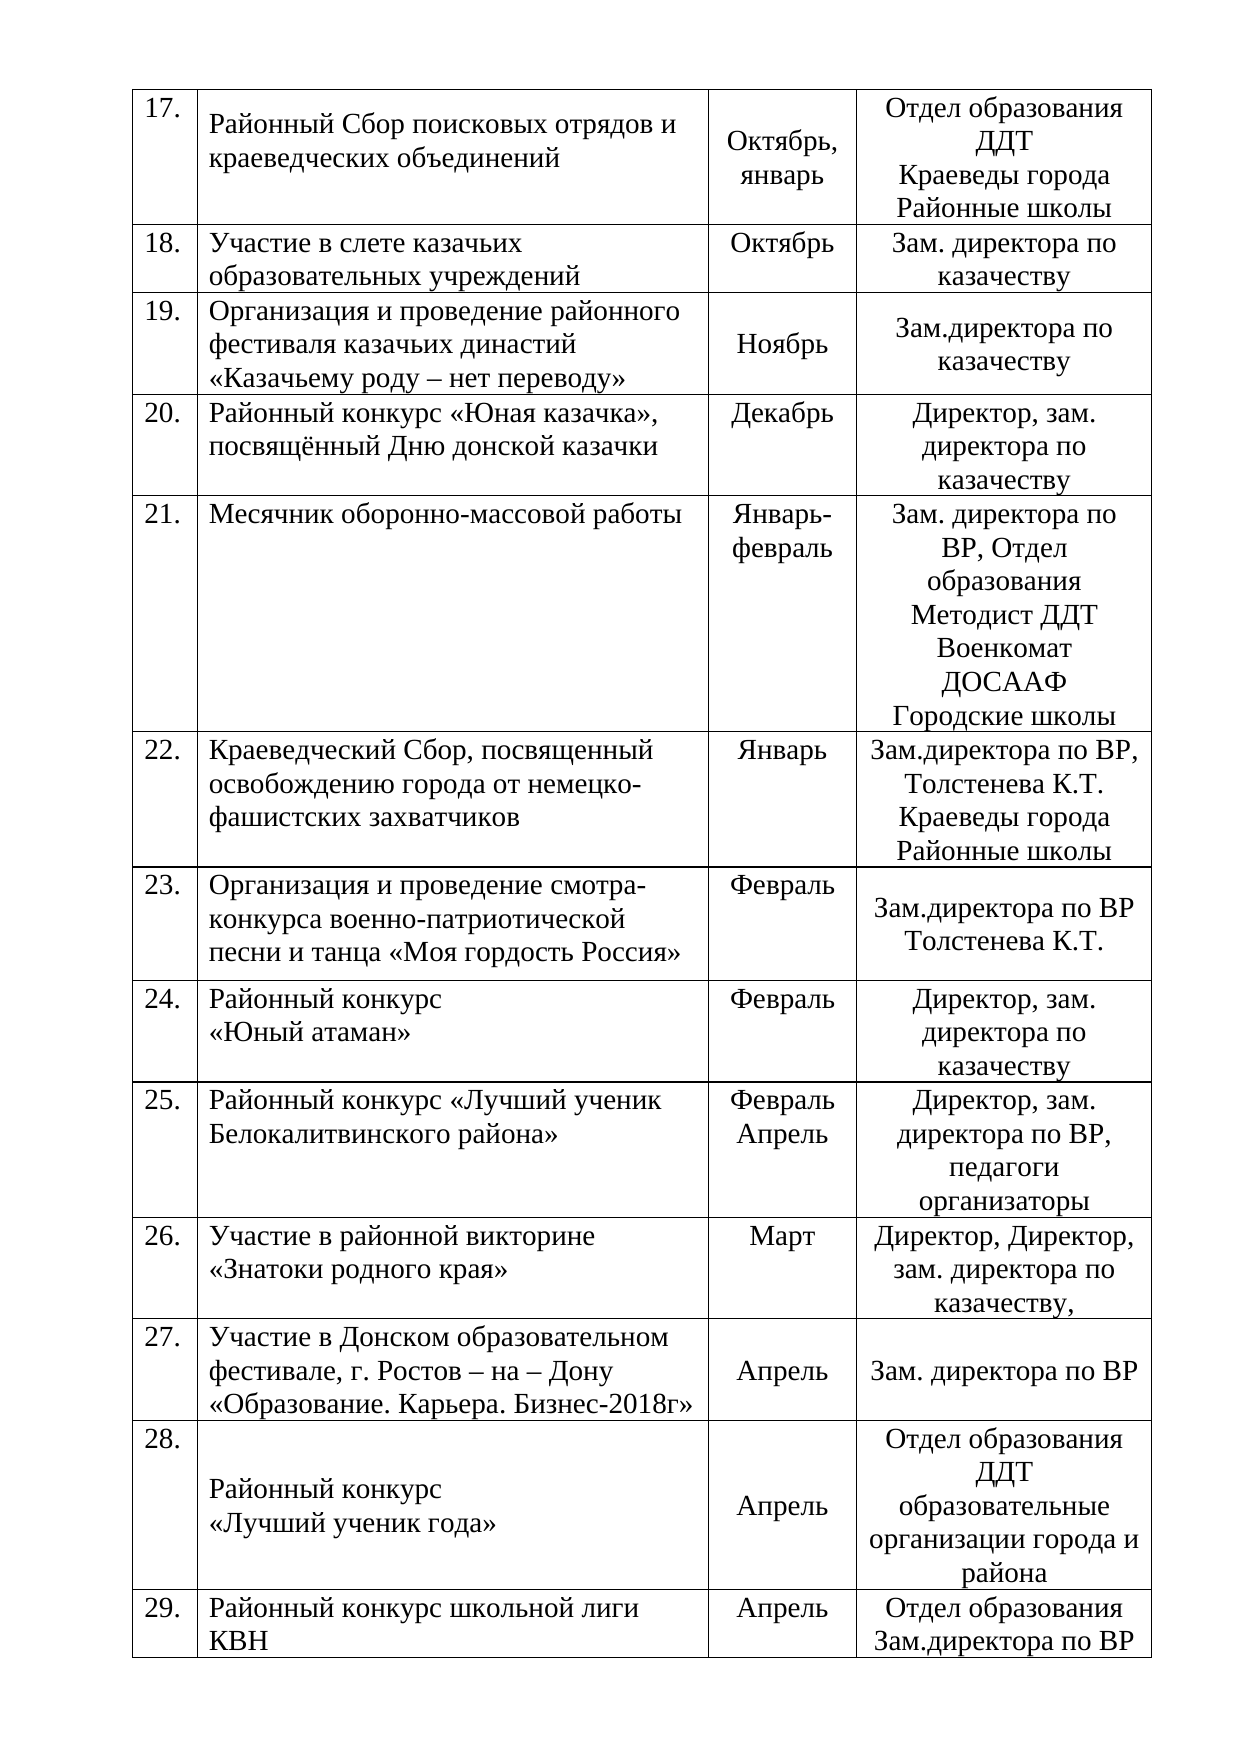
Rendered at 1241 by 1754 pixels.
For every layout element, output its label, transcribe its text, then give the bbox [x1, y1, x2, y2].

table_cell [857, 1590, 1151, 1657]
table_cell [133, 1590, 197, 1657]
table_cell [133, 1218, 197, 1318]
table_cell [133, 868, 197, 980]
table_cell Районный конкурс «Юная казачка», посвящённый Дню донской казачки [198, 395, 708, 495]
table_cell Январь-февраль [709, 496, 856, 731]
table_cell Октябрь [709, 225, 856, 292]
table_cell Директор, Директор, зам. директора по казачеству, [857, 1218, 1151, 1318]
table_cell Зам.директора по казачеству [857, 293, 1151, 394]
table_cell [133, 732, 197, 866]
table_cell Февраль [709, 981, 856, 1081]
table_cell Зам.директора по ВР Толстенева К.Т. [857, 868, 1151, 980]
table_cell Организация и проведение смотра-конкурса военно-патриотической песни и танца «Моя гордость Россия» [198, 868, 708, 980]
table_cell Отдел образования ДДТ Краеведы города Районные школы [857, 90, 1151, 224]
table_cell Февраль Апрель [709, 1083, 856, 1217]
table_cell Районный Сбор поисковых отрядов и краеведческих объединений [198, 90, 708, 224]
table_cell Зам.директора по ВР, Толстенева К.Т. Краеведы города Районные школы [857, 732, 1151, 866]
table_cell Районный конкурс «Лучший ученик года» [198, 1421, 708, 1589]
table_cell Зам. директора по ВР [857, 1319, 1151, 1420]
table_cell [133, 225, 197, 292]
table_cell [133, 293, 197, 394]
table_cell Организация и проведение районного фестиваля казачьих династий «Казачьему роду – нет переводу» [198, 293, 708, 394]
table_cell Январь [709, 732, 856, 866]
table_cell Зам. директора по казачеству [857, 225, 1151, 292]
table_cell Участие в районной викторине «Знатоки родного края» [198, 1218, 708, 1318]
table_cell Декабрь [709, 395, 856, 495]
table_cell [133, 1083, 197, 1217]
table_cell Месячник оборонно-массовой работы [198, 496, 708, 731]
table_cell Участие в Донском образовательном фестивале, г. Ростов – на – Дону «Образование. Карьера. Бизнес-2018г» [198, 1319, 708, 1420]
table_cell [133, 1319, 197, 1420]
table_cell Участие в слете казачьих образовательных учреждений [198, 225, 708, 292]
table_cell Зам. директора по ВР, Отдел образования Методист ДДТ Военкомат ДОСААФ Городские школы [857, 496, 1151, 731]
table_cell Ноябрь [709, 293, 856, 394]
table_cell Директор, зам. директора по казачеству [857, 981, 1151, 1081]
table_cell Февраль [709, 868, 856, 980]
table_cell [133, 981, 197, 1081]
table_cell Отдел образования ДДТ образовательные организации города и района [857, 1421, 1151, 1589]
table_cell [133, 90, 197, 224]
table_cell Апрель [709, 1319, 856, 1420]
table_cell Краеведческий Сбор, посвященный освобождению города от немецко-фашистских захватчиков [198, 732, 708, 866]
table_cell Октябрь, январь [709, 90, 856, 224]
table_cell [133, 496, 197, 731]
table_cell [198, 1590, 708, 1657]
table_cell Директор, зам. директора по казачеству [857, 395, 1151, 495]
table_cell Районный конкурс «Лучший ученик Белокалитвинского района» [198, 1083, 708, 1217]
table_cell [133, 1421, 197, 1589]
table_cell Директор, зам. директора по ВР, педагоги организаторы [857, 1083, 1151, 1217]
table_cell [133, 395, 197, 495]
table_cell Районный конкурс «Юный атаман» [198, 981, 708, 1081]
table_cell Март [709, 1218, 856, 1318]
table_cell Апрель [709, 1421, 856, 1589]
table_cell Апрель [709, 1590, 856, 1657]
